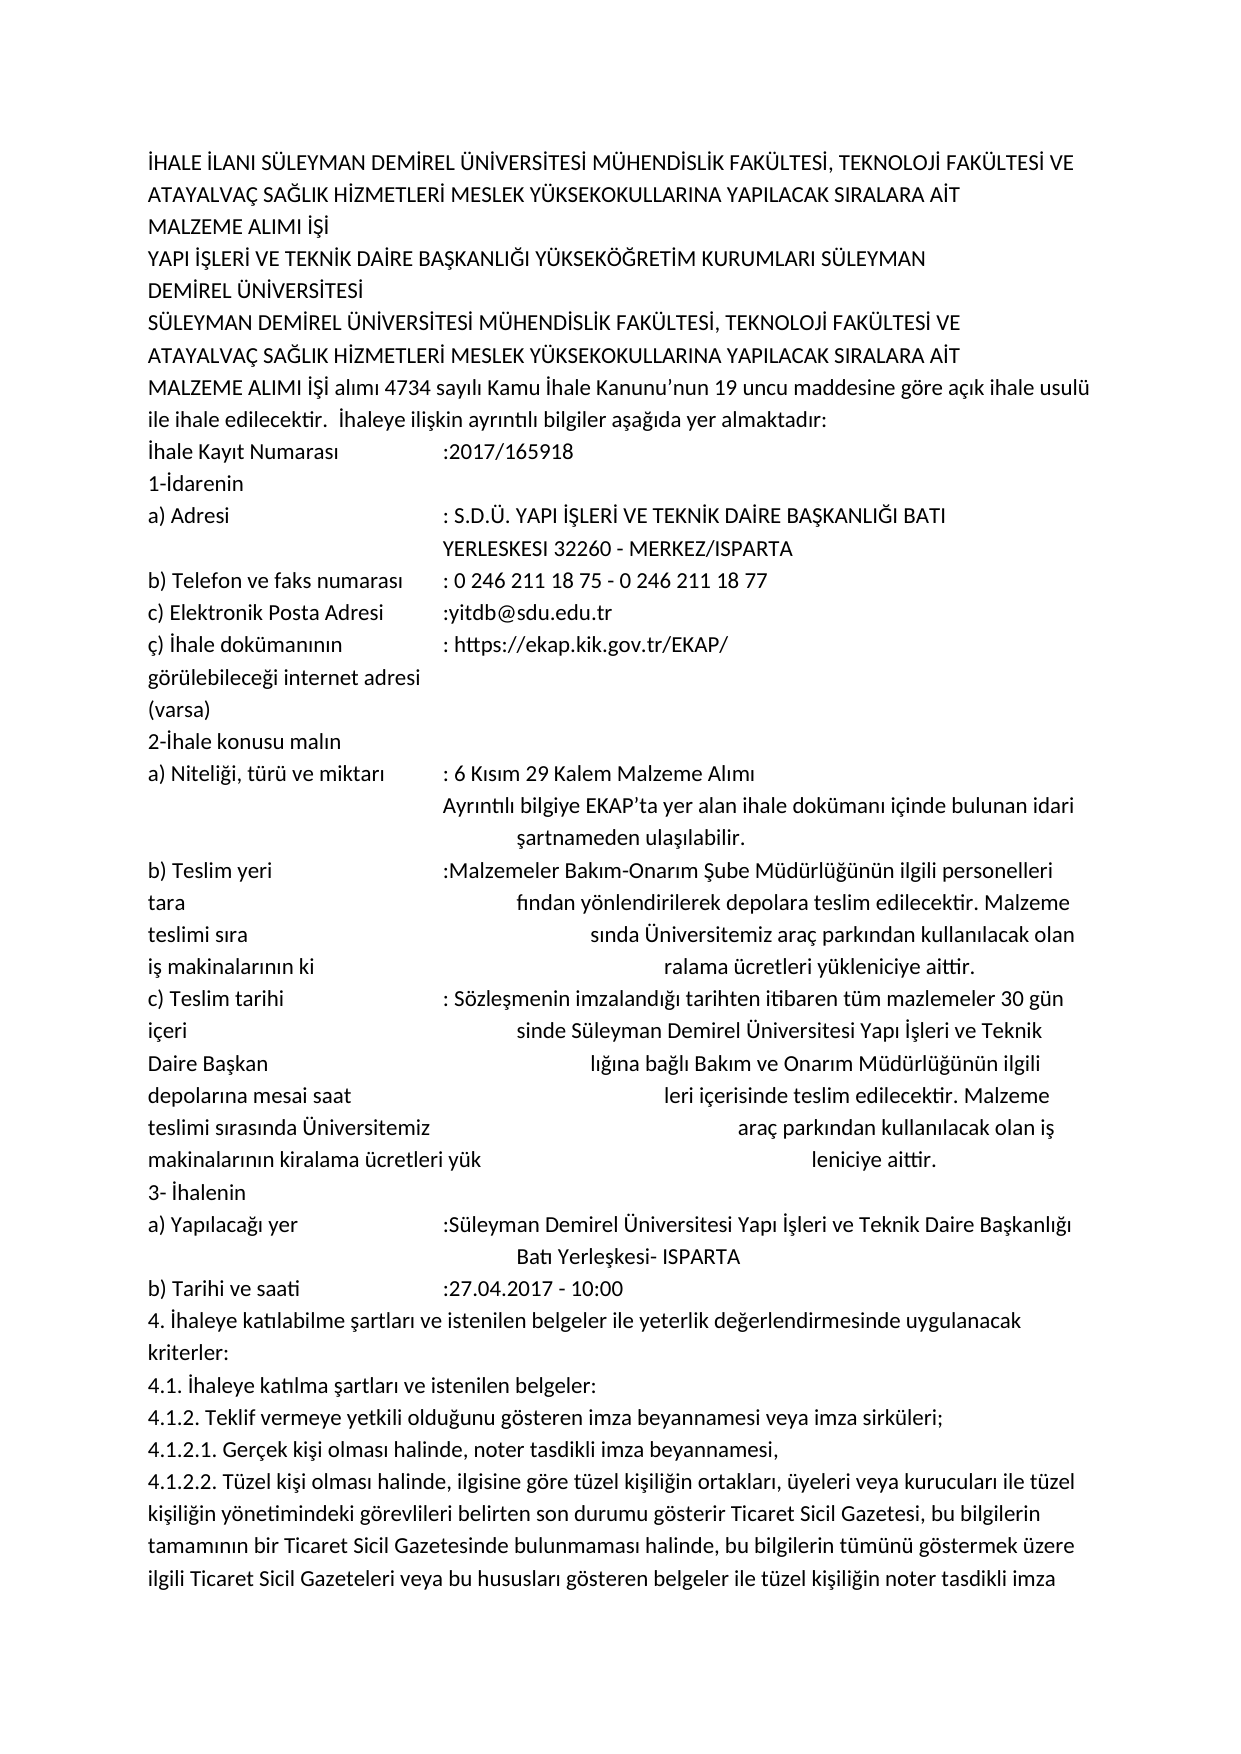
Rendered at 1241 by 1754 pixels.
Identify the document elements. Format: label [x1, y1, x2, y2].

text [148, 148, 1093, 1592]
